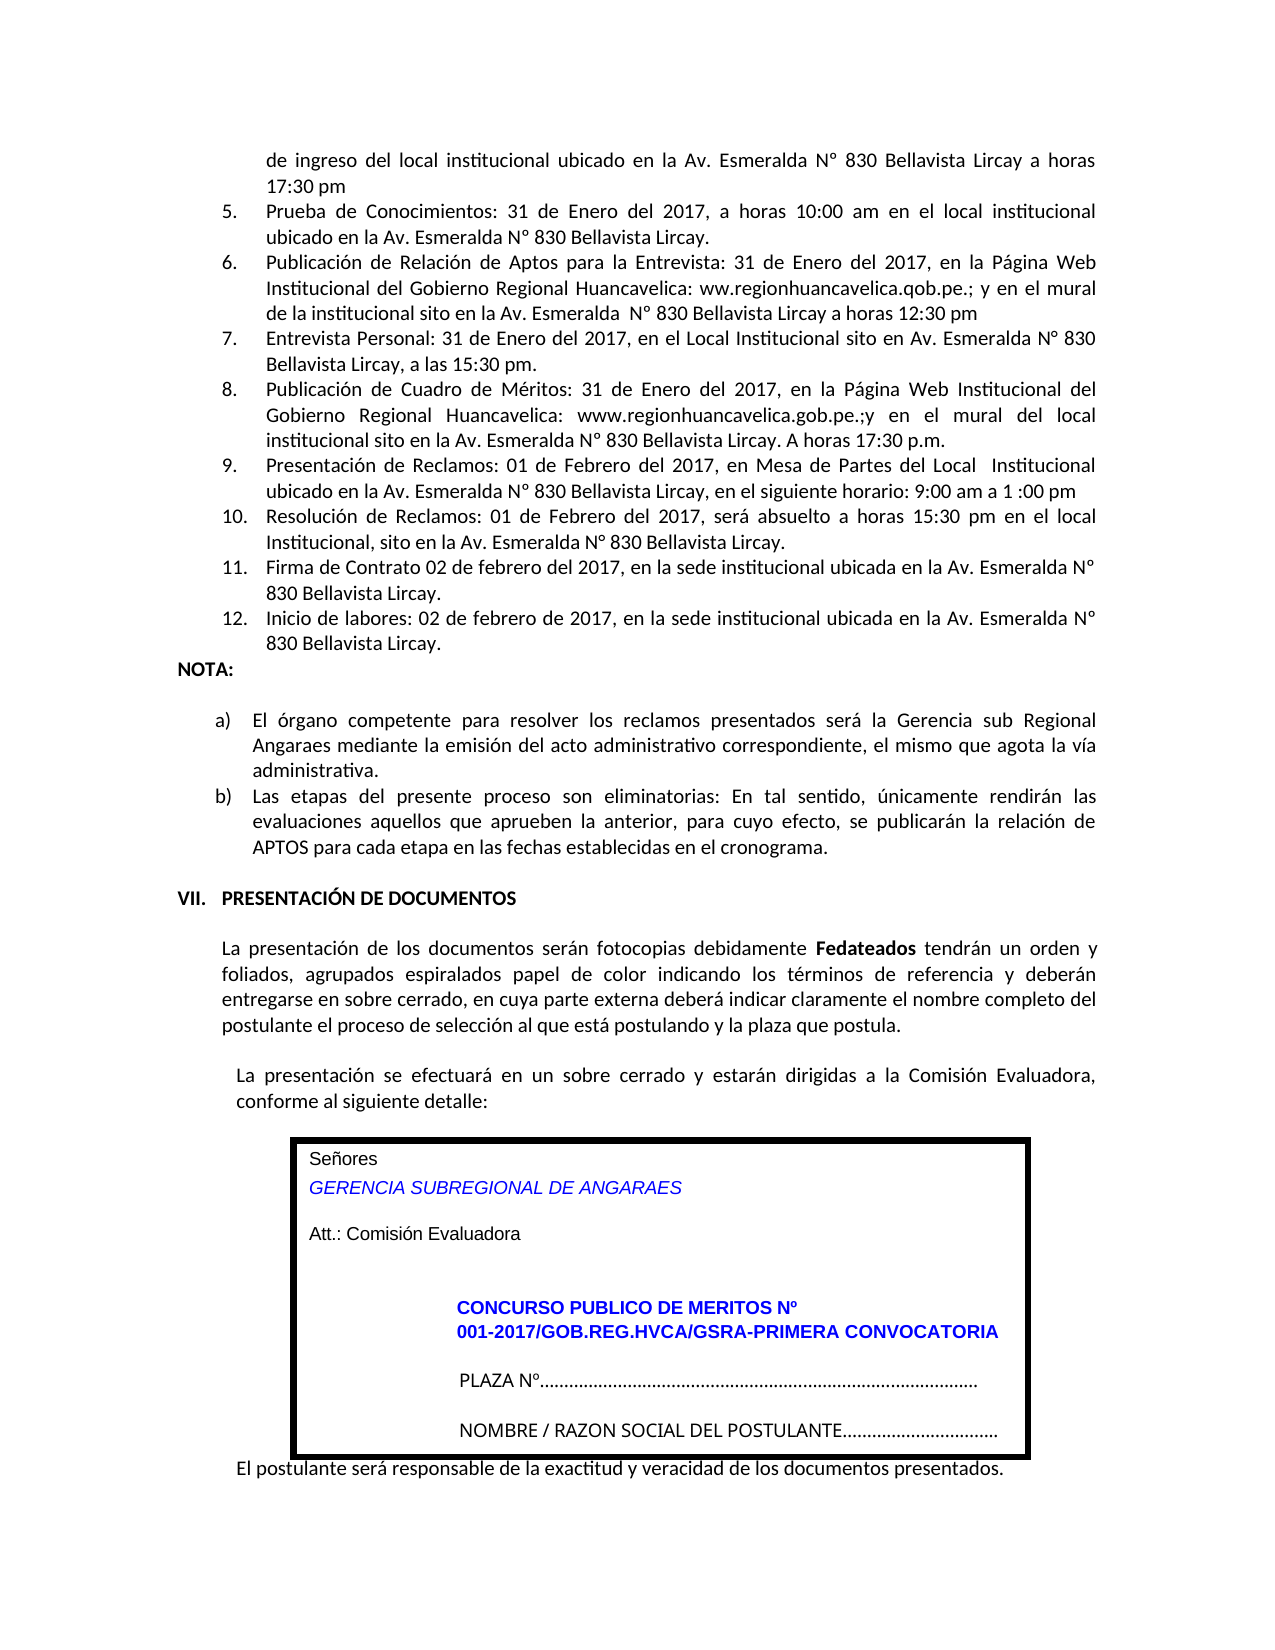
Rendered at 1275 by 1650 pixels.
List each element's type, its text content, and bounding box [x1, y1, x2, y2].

text NOTA: [177, 656, 1098, 681]
list Resolución de Reclamos: 01 de Febrero del 2017, será absuelto a horas 15:30 pm en el local Institucional, sito en la Av. Esmeralda N° 830 Bellavista Lircay. [222, 503, 1098, 554]
list Entrevista Personal: 31 de Enero del 2017, en el Local Institucional sito en Av. Esmeralda N° 830 Bellavista Lircay, a las 15:30 pm. [222, 326, 1098, 376]
list Las etapas del presente proceso son eliminatorias: En tal sentido, únicamente rendirán las evaluaciones aquellos que aprueben la anterior, para cuyo efecto, se publicarán la relación de APTOS para cada etapa en las fechas establecidas en el cronograma. [215, 783, 1098, 859]
list Inicio de labores: 02 de febrero de 2017, en la sede institucional ubicada en la Av. Esmeralda Nº 830 Bellavista Lircay. [222, 605, 1098, 656]
list Publicación de Relación de Aptos para la Entrevista: 31 de Enero del 2017, en la Página Web Institucional del Gobierno Regional Huancavelica: ww.regionhuancavelica.qob.pe.; y en el mural de la institucional sito en la Av. Esmeralda Nº 830 Bellavista Lircay a horas 12:30 pm [222, 249, 1098, 326]
list El órgano competente para resolver los reclamos presentados será la Gerencia sub Regional Angaraes mediante la emisión del acto administrativo correspondiente, el mismo que agota la vía administrativa. [215, 707, 1098, 783]
list PRESENTACIÓN DE DOCUMENTOS [177, 885, 1098, 910]
list Publicación de Cuadro de Méritos: 31 de Enero del 2017, en la Página Web Institucional del Gobierno Regional Huancavelica: www.regionhuancavelica.gob.pe.;y en el mural del local institucional sito en la Av. Esmeralda Nº 830 Bellavista Lircay. A horas 17:30 p.m. [222, 376, 1098, 453]
list Presentación de Reclamos: 01 de Febrero del 2017, en Mesa de Partes del Local Institucional ubicado en la Av. Esmeralda Nº 830 Bellavista Lircay, en el siguiente horario: 9:00 am a 1 :00 pm [222, 453, 1098, 503]
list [222, 148, 1098, 198]
text La presentación de los documentos serán fotocopias debidamente Fedateados tendrán un orden y foliados, agrupados espiralados papel de color indicando los términos de referencia y deberán entregarse en sobre cerrado, en cuya parte externa deberá indicar claramente el nombre completo del postulante el proceso de selección al que está postulando y la plaza que postula. [222, 936, 1098, 1037]
text El postulante será responsable de la exactitud y veracidad de los documentos presentados. [236, 1455, 1098, 1481]
list Firma de Contrato 02 de febrero del 2017, en la sede institucional ubicada en la Av. Esmeralda Nº 830 Bellavista Lircay. [222, 554, 1098, 605]
list Prueba de Conocimientos: 31 de Enero del 2017, a horas 10:00 am en el local institucional ubicado en la Av. Esmeralda Nº 830 Bellavista Lircay. [222, 198, 1098, 249]
text La presentación se efectuará en un sobre cerrado y estarán dirigidas a la Comisión Evaluadora, conforme al siguiente detalle: [236, 1063, 1098, 1113]
